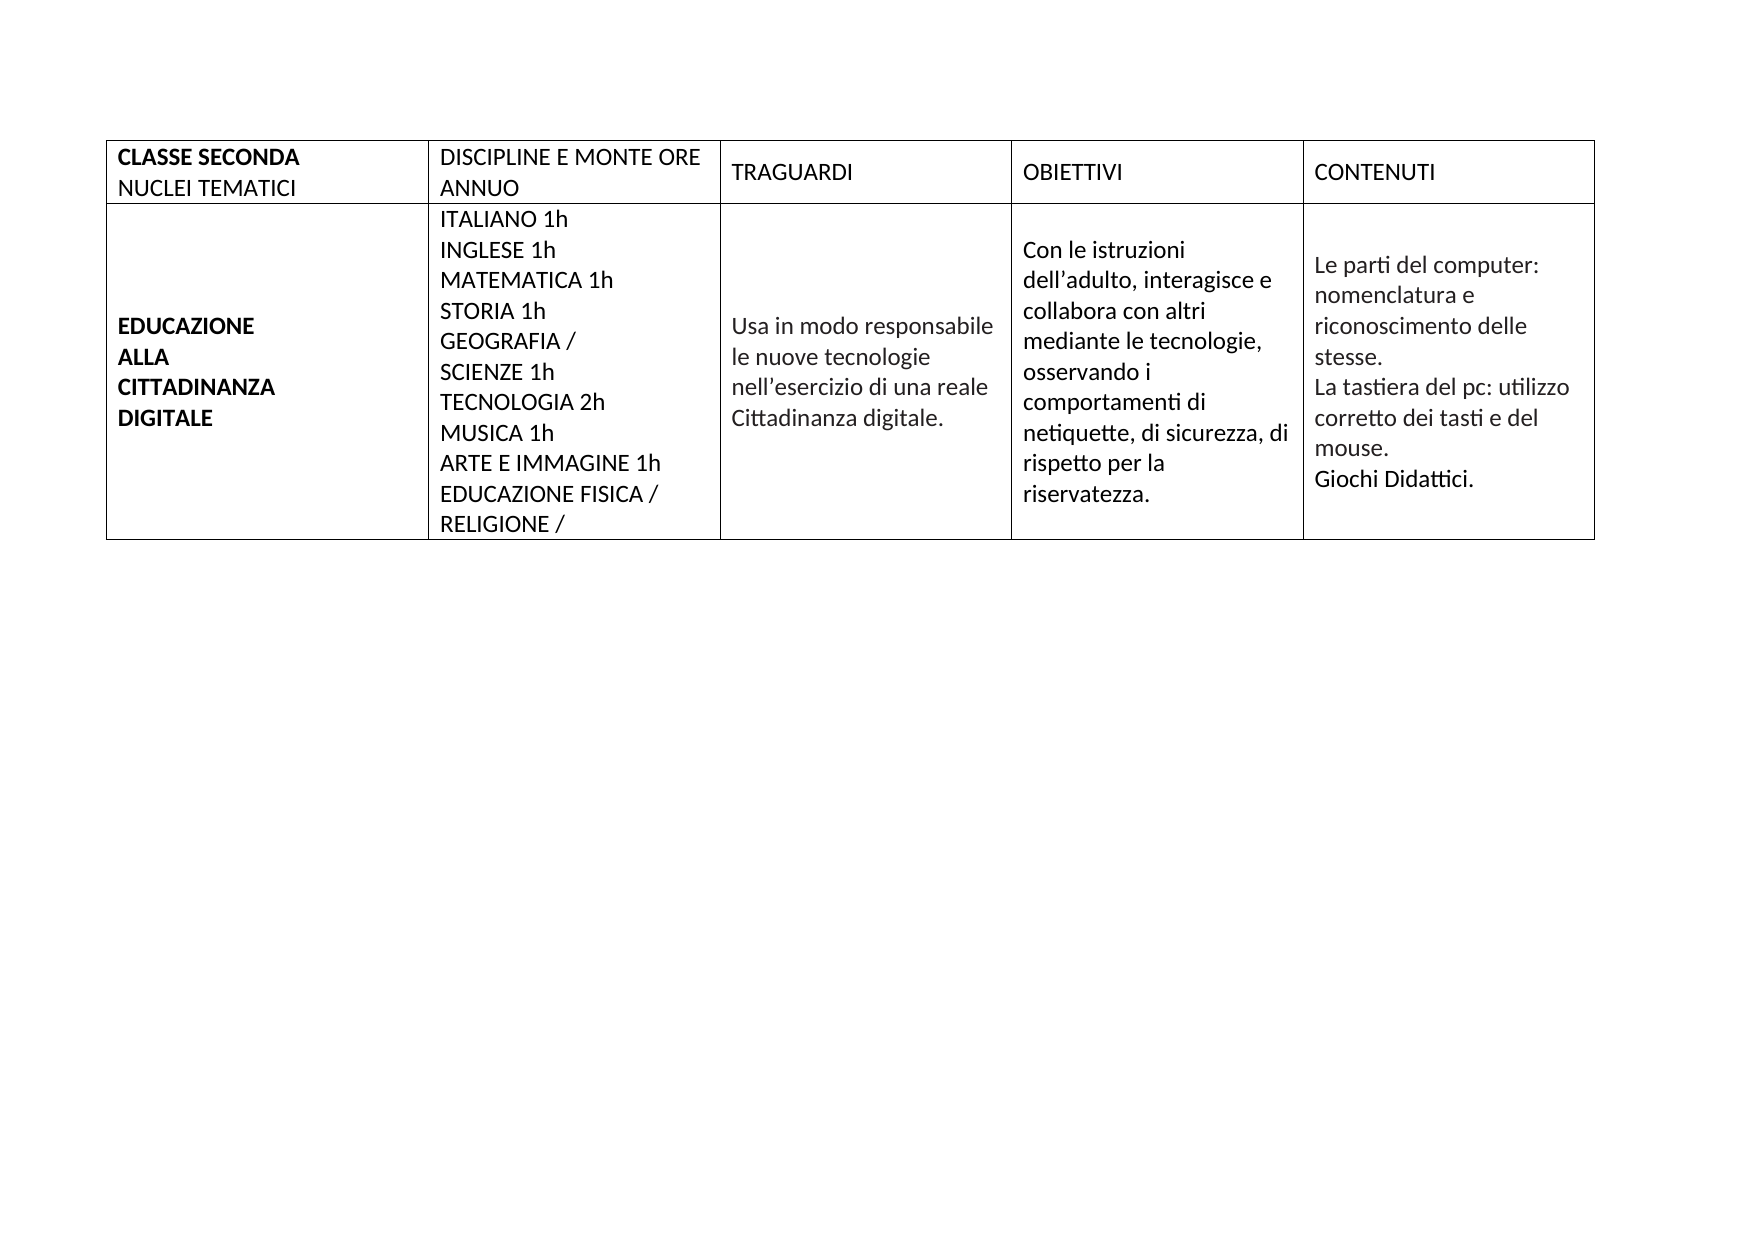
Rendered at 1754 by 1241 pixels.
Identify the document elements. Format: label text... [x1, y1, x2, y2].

table_header TRAGUARDI [721, 141, 1011, 202]
table_header DISCIPLINE E MONTE ORE ANNUO [429, 141, 720, 202]
table_cell Con le istruzioni dell’adulto, interagisce e collabora con altri mediante le tecnologie, osservando i comportamenti di netiquette, di sicurezza, di rispetto per la riservatezza. [1012, 204, 1303, 539]
table_cell EDUCAZIONE ALLA CITTADINANZA DIGITALE [107, 204, 428, 539]
table_header CLASSE SECONDA NUCLEI TEMATICI [107, 141, 428, 202]
table_cell Le parti del computer: nomenclatura e riconoscimento delle stesse. La tastiera del pc: utilizzo corretto dei tasti e del mouse. Giochi Didattici. [1304, 204, 1594, 539]
table_cell Usa in modo responsabile le nuove tecnologie nell’esercizio di una reale Cittadinanza digitale. [721, 204, 1011, 539]
table_cell ITALIANO 1h INGLESE 1h MATEMATICA 1h STORIA 1h GEOGRAFIA / SCIENZE 1h TECNOLOGIA 2h MUSICA 1h ARTE E IMMAGINE 1h EDUCAZIONE FISICA / RELIGIONE / [429, 204, 720, 539]
table_header OBIETTIVI [1012, 141, 1303, 202]
table_header CONTENUTI [1304, 141, 1594, 202]
